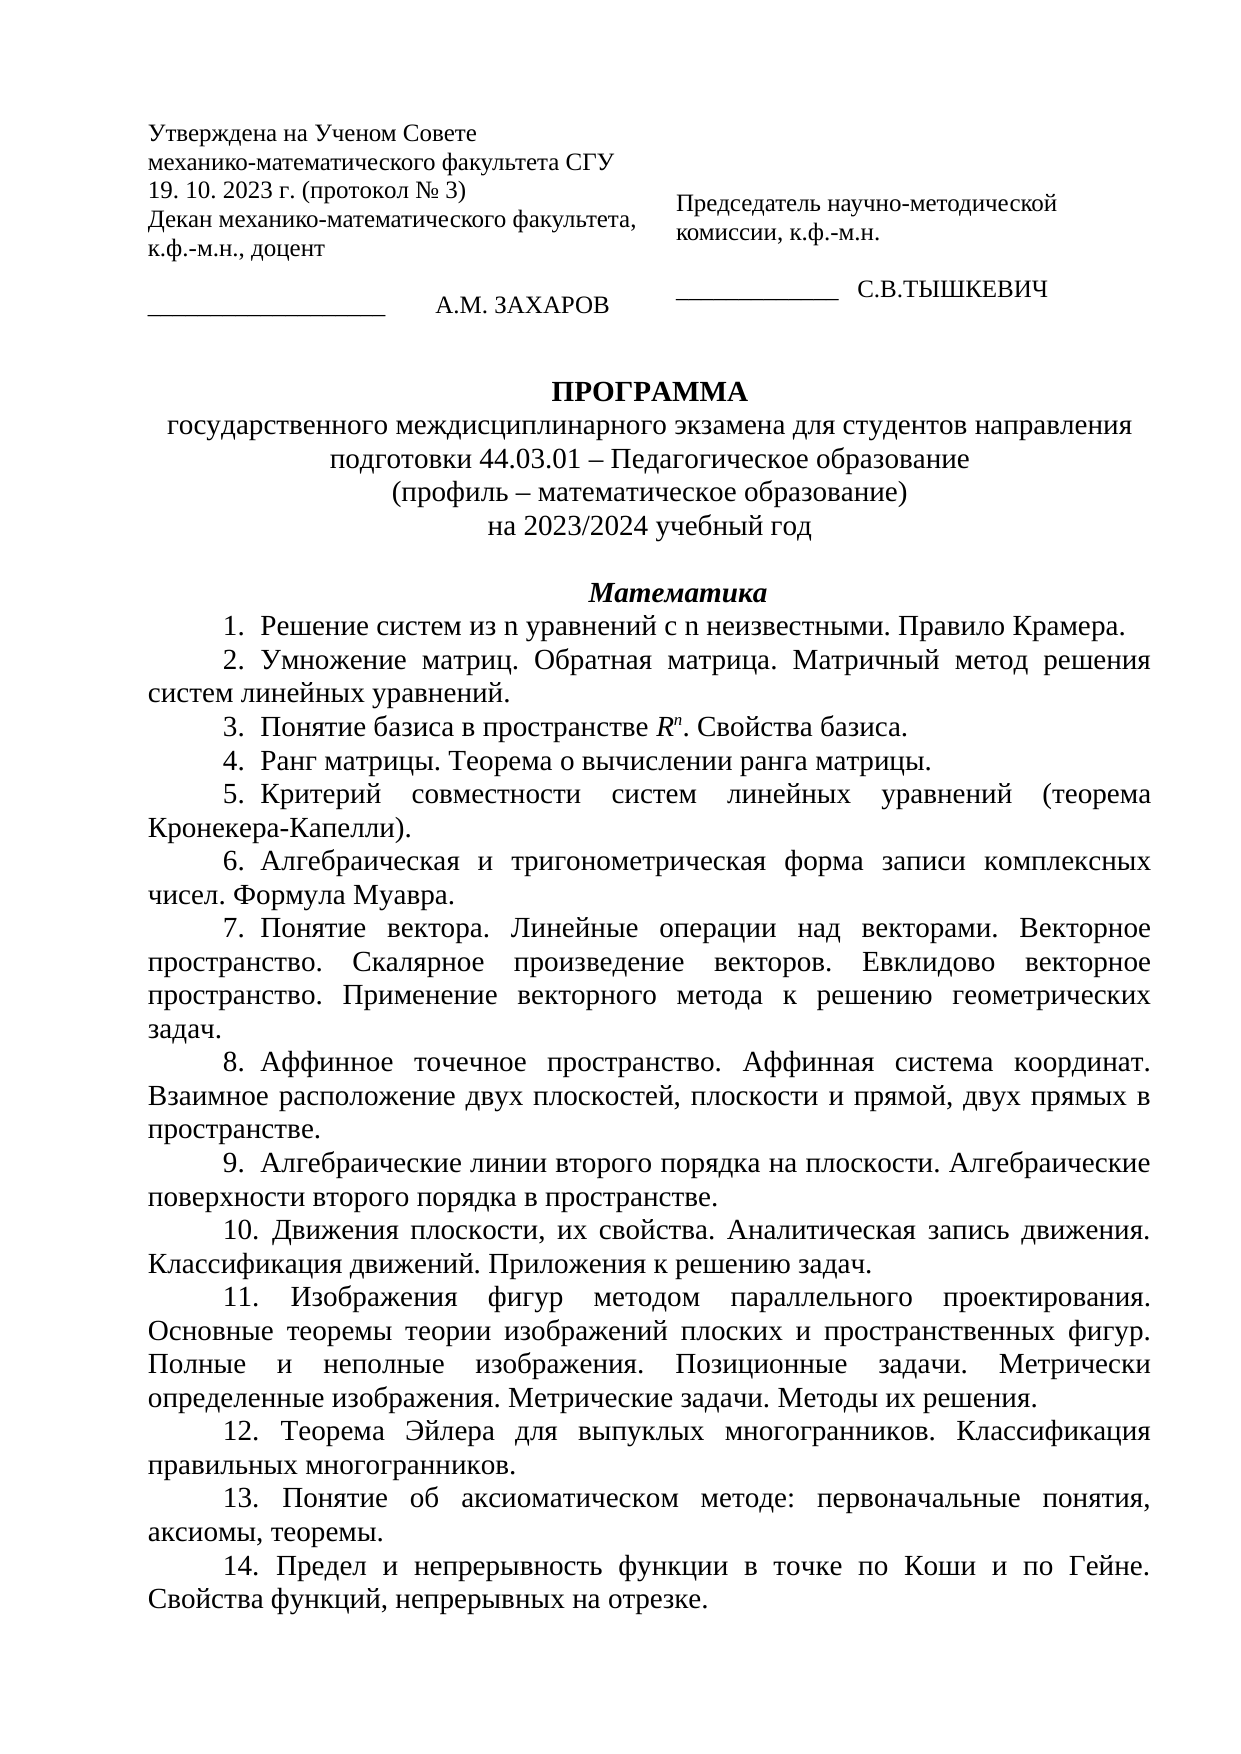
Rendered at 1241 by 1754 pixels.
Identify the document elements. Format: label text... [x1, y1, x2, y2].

list Предел и непрерывность функции в точке по Коши и по Гейне. Свойства функций, непрерывных на отрезке. [148, 1548, 1152, 1615]
list Ранг матрицы. Теорема о вычислении ранга матрицы. [148, 743, 1152, 776]
text (профиль – математическое образование) [148, 474, 1152, 508]
list Критерий совместности систем линейных уравнений (теорема Кронекера-Капелли). [148, 776, 1152, 843]
text государственного междисциплинарного экзамена для студентов направления подготовки 44.03.01 – Педагогическое образование [148, 407, 1152, 474]
table_header Утверждена на Ученом Совете механико-математического факультета СГУ 19. 10. 2023 г. (протокол № 3) Декан механико-математического факультета, к.ф.-м.н., доцент ___________________ А.М. ЗАХАРОВ [136, 118, 664, 340]
list Умножение матриц. Обратная матрица. Матричный метод решения систем линейных уравнений. [148, 642, 1152, 709]
list Теорема Эйлера для выпуклых многогранников. Классификация правильных многогранников. [148, 1413, 1152, 1481]
list Изображения фигур методом параллельного проектирования. Основные теоремы теории изображений плоских и пространственных фигур. Полные и неполные изображения. Позиционные задачи. Метрически определенные изображения. Метрические задачи. Методы их решения. [148, 1279, 1152, 1413]
text Математика [148, 575, 1152, 608]
list Алгебраическая и тригонометрическая форма записи комплексных чисел. Формула Муавра. [148, 843, 1152, 910]
list Понятие об аксиоматическом методе: первоначальные понятия, аксиомы, теоремы. [148, 1481, 1152, 1548]
list Движения плоскости, их свойства. Аналитическая запись движения. Классификация движений. Приложения к решению задач. [148, 1212, 1152, 1279]
list Аффинное точечное пространство. Аффинная система координат. Взаимное расположение двух плоскостей, плоскости и прямой, двух прямых в пространстве. [148, 1044, 1152, 1145]
text ПРОГРАММА [148, 374, 1152, 407]
table_header Председатель научно-методической комиссии, к.ф.-м.н. _____________ С.В.ТЫШКЕВИЧ [665, 118, 1196, 340]
list Понятие базиса в пространстве Rn. Свойства базиса. [148, 709, 1152, 743]
text на 2023/2024 учебный год [148, 508, 1152, 541]
list Решение систем из n уравнений с n неизвестными. Правило Крамера. [148, 608, 1152, 642]
list Алгебраические линии второго порядка на плоскости. Алгебраические поверхности второго порядка в пространстве. [148, 1145, 1152, 1212]
list Понятие вектора. Линейные операции над векторами. Векторное пространство. Скалярное произведение векторов. Евклидово векторное пространство. Применение векторного метода к решению геометрических задач. [148, 910, 1152, 1044]
